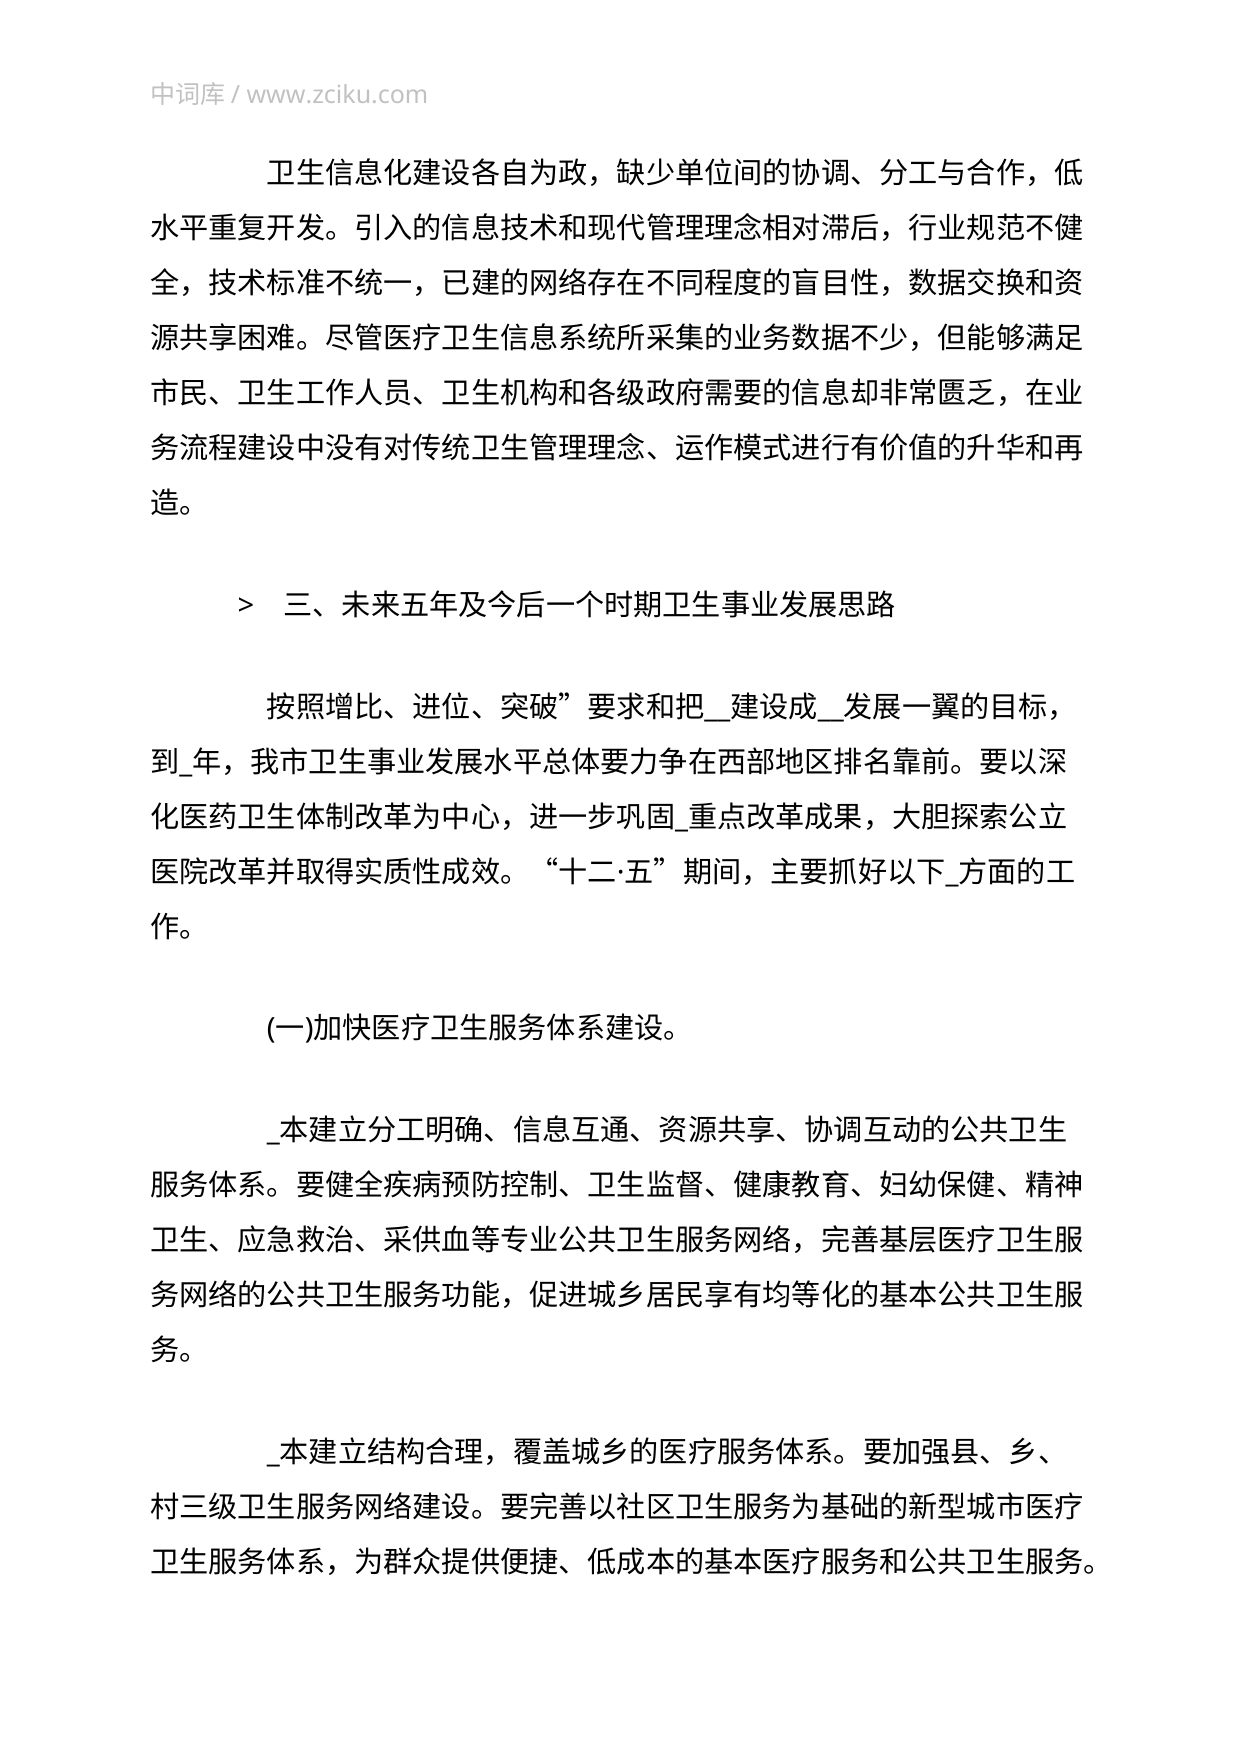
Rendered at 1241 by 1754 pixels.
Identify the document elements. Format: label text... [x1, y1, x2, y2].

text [150, 1428, 1090, 1581]
text _本建立分工明确、信息互通、资源共享、协调互动的公共卫生服务体系。要健全疾病预防控制、卫生监督、健康教育、妇幼保健、精神卫生、应急救治、采供血等专业公共卫生服务网络，完善基层医疗卫生服务网络的公共卫生服务功能，促进城乡居民享有均等化的基本公共卫生服务。 [150, 1107, 1090, 1369]
text 按照增比、进位、突破”要求和把__建设成__发展一翼的目标，到_年，我市卫生事业发展水平总体要力争在西部地区排名靠前。要以深化医药卫生体制改革为中心，进一步巩固_重点改革成果，大胆探索公立医院改革并取得实质性成效。“十二·五”期间，主要抓好以下_方面的工作。 [150, 683, 1090, 945]
text > 三、未来五年及今后一个时期卫生事业发展思路 [150, 581, 1090, 623]
text (一)加快医疗卫生服务体系建设。 [150, 1005, 1090, 1047]
text 卫生信息化建设各自为政，缺少单位间的协调、分工与合作，低水平重复开发。引入的信息技术和现代管理理念相对滞后，行业规范不健全，技术标准不统一，已建的网络存在不同程度的盲目性，数据交换和资源共享困难。尽管医疗卫生信息系统所采集的业务数据不少，但能够满足市民、卫生工作人员、卫生机构和各级政府需要的信息却非常匮乏，在业务流程建设中没有对传统卫生管理理念、运作模式进行有价值的升华和再造。 [150, 150, 1090, 522]
